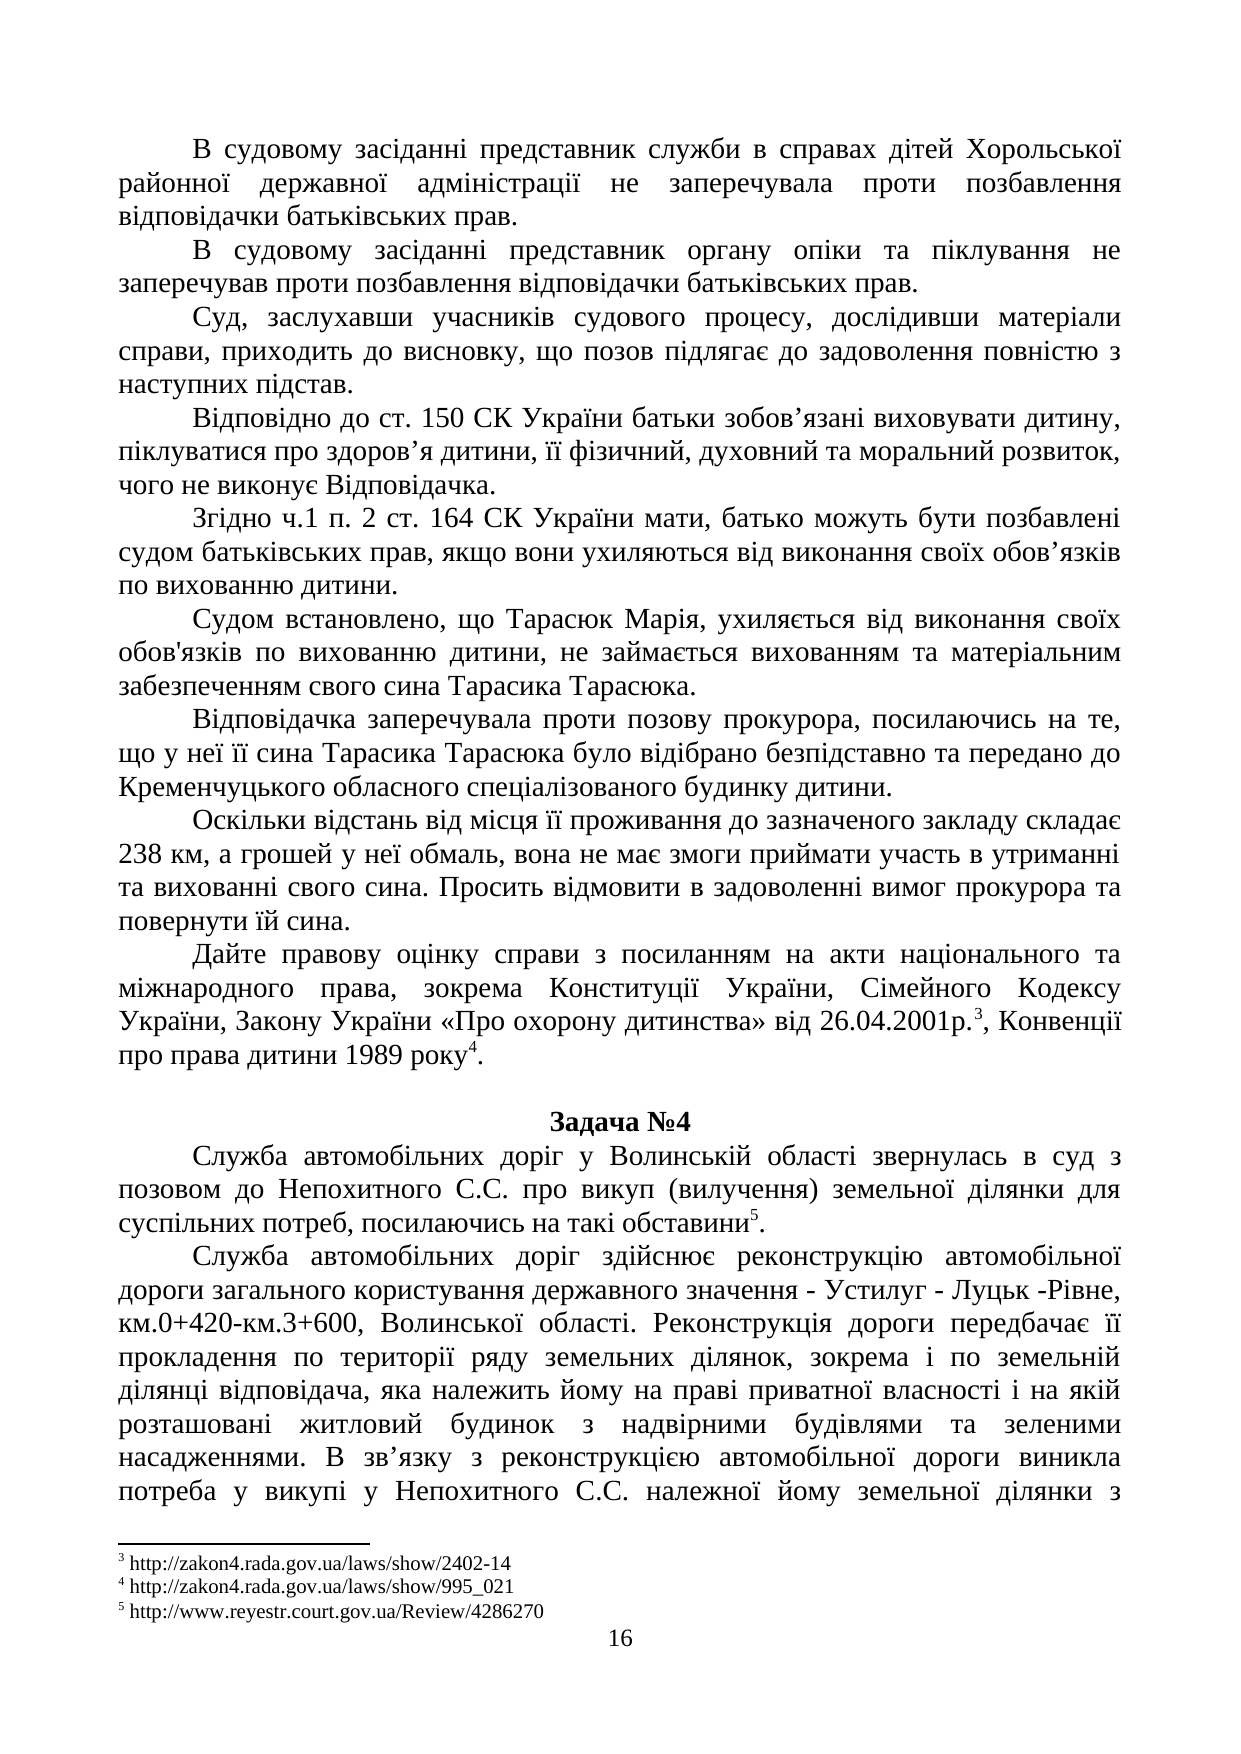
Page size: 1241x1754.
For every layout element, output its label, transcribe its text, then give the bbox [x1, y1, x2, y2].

text Служба автомобільних доріг у Волинській області звернулась в суд з позовом до Непохитного С.С. про викуп (вилучення) земельної ділянки для суспільних потреб, посилаючись на такі обставини. [118, 1138, 1122, 1238]
text Задача №4 [118, 1104, 1122, 1138]
text В судовому засіданні представник органу опіки та піклування не заперечував проти позбавлення відповідачки батьківських прав. [118, 232, 1122, 299]
text Оскільки відстань від місця її проживання до зазначеного закладу складає , а грошей у неї обмаль, вона не має змоги приймати участь в утриманні та вихованні свого сина. Просить відмовити в задоволенні вимог прокурора та повернути їй сина. [118, 802, 1122, 936]
text Суд, заслухавши учасників судового процесу, дослідивши матеріали справи, приходить до висновку, що позов підлягає до задоволення повністю з наступних підстав. [118, 299, 1122, 400]
text Дайте правову оцінку справи з посиланням на акти національного та міжнародного права, зокрема Конституції України, Сімейного Кодексу України, Закону України «Про охорону дитинства» від 26.04.2001р., Конвенції про права дитини 1989 року. [118, 936, 1122, 1071]
text В судовому засіданні представник служби в справах дітей Хорольської районної державної адміністрації не заперечувала проти позбавлення відповідачки батьківських прав. [118, 131, 1122, 232]
text Відповідно до ст. 150 СК України батьки зобов’язані виховувати дитину, піклуватися про здоров’я дитини, її фізичний, духовний та моральний розвиток, чого не виконує Відповідачка. [118, 400, 1122, 500]
text Згідно ч.1 п. 2 ст. 164 СК України мати, батько можуть бути позбавлені судом батьківських прав, якщо вони ухиляються від виконання своїх обов’язків по вихованню дитини. [118, 500, 1122, 601]
text Відповідачка заперечувала проти позову прокурора, посилаючись на те, що у неї її сина Тарасика Тарасюка було відібрано безпідставно та передано до Кременчуцького обласного спеціалізованого будинку дитини. [118, 702, 1122, 802]
text Судом встановлено, що Тарасюк Марія, ухиляється від виконання своїх обов'язків по вихованню дитини, не займається вихованням та матеріальним забезпеченням свого сина Тарасика Тарасюка. [118, 601, 1122, 702]
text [118, 1238, 1122, 1507]
